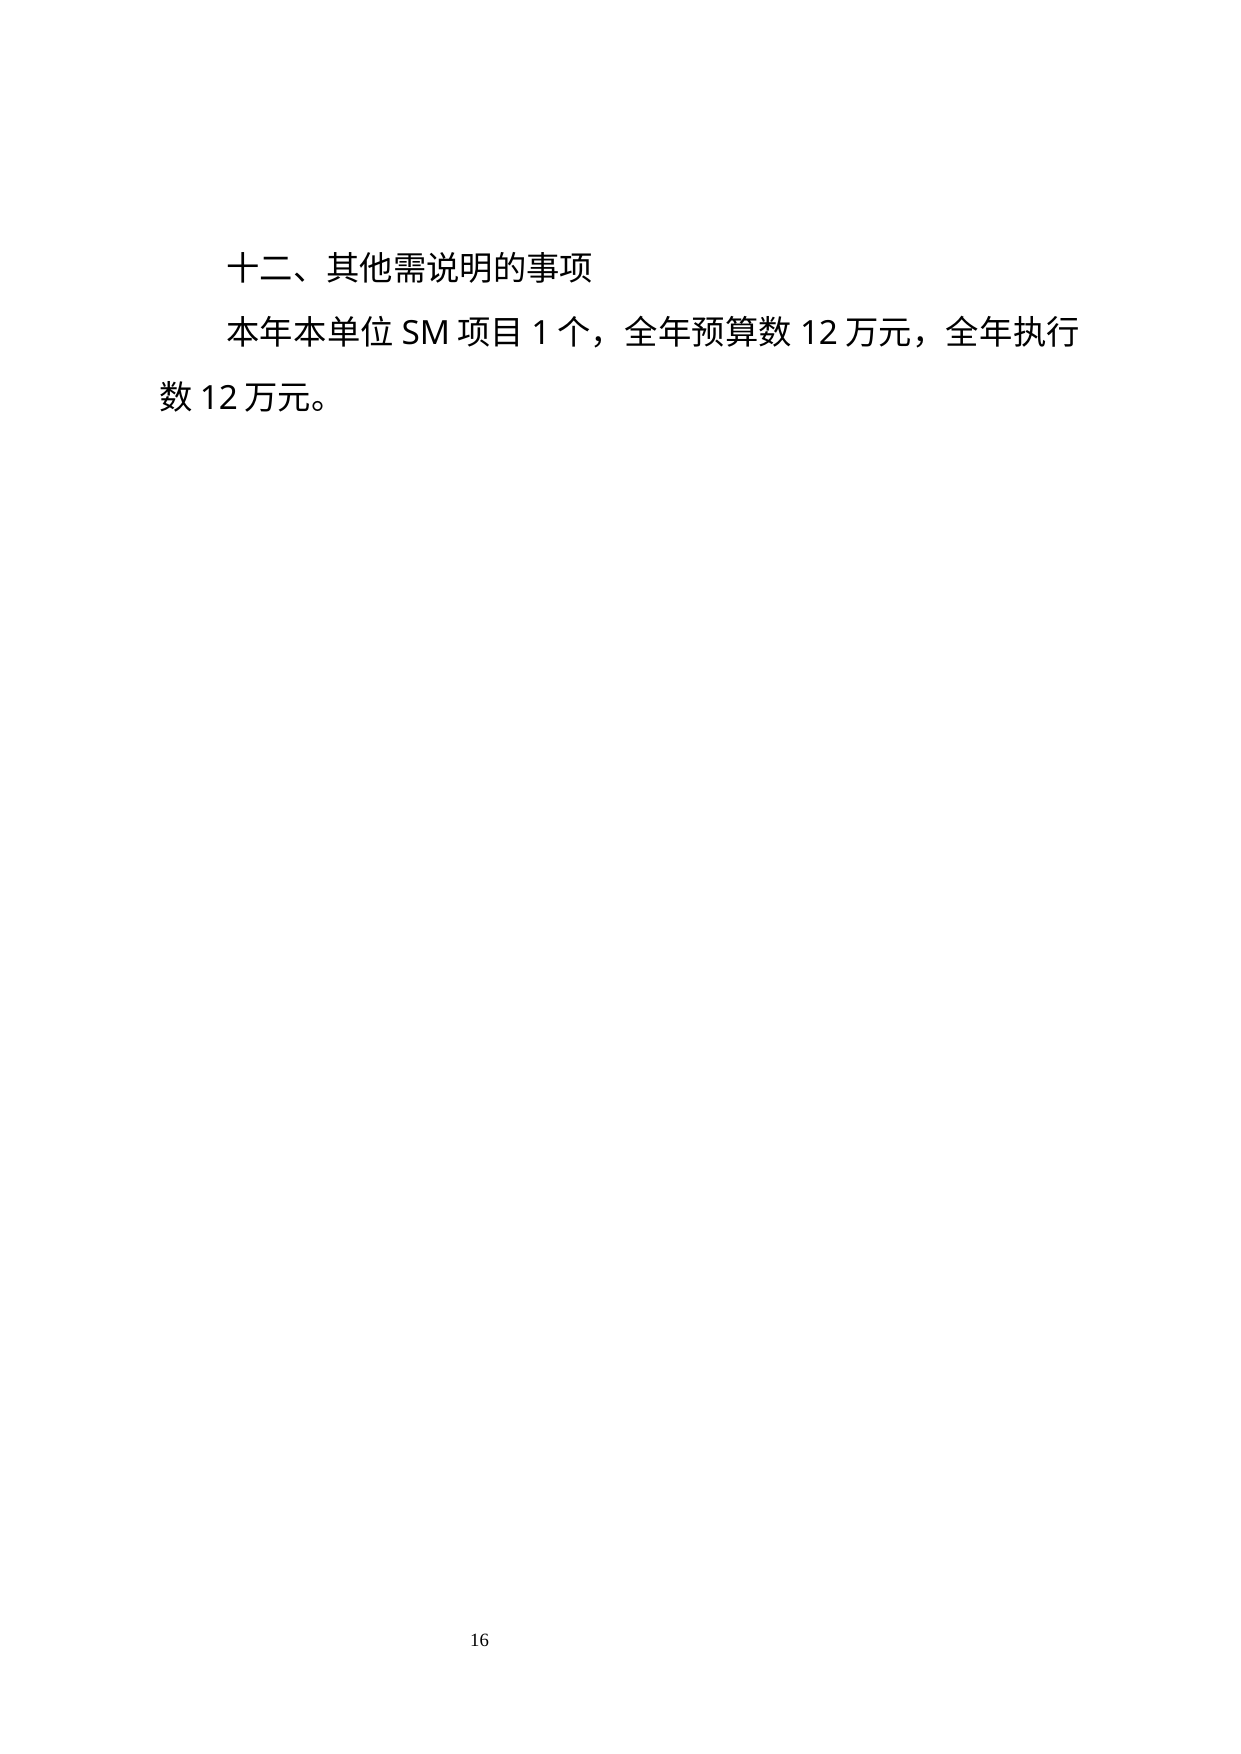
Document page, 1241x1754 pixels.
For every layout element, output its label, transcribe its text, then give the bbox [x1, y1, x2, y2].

text 本年本单位SM项目1个，全年预算数12万元，全年执行数12万元。 [159, 298, 1081, 428]
text 十二、其他需说明的事项 [159, 233, 1081, 298]
